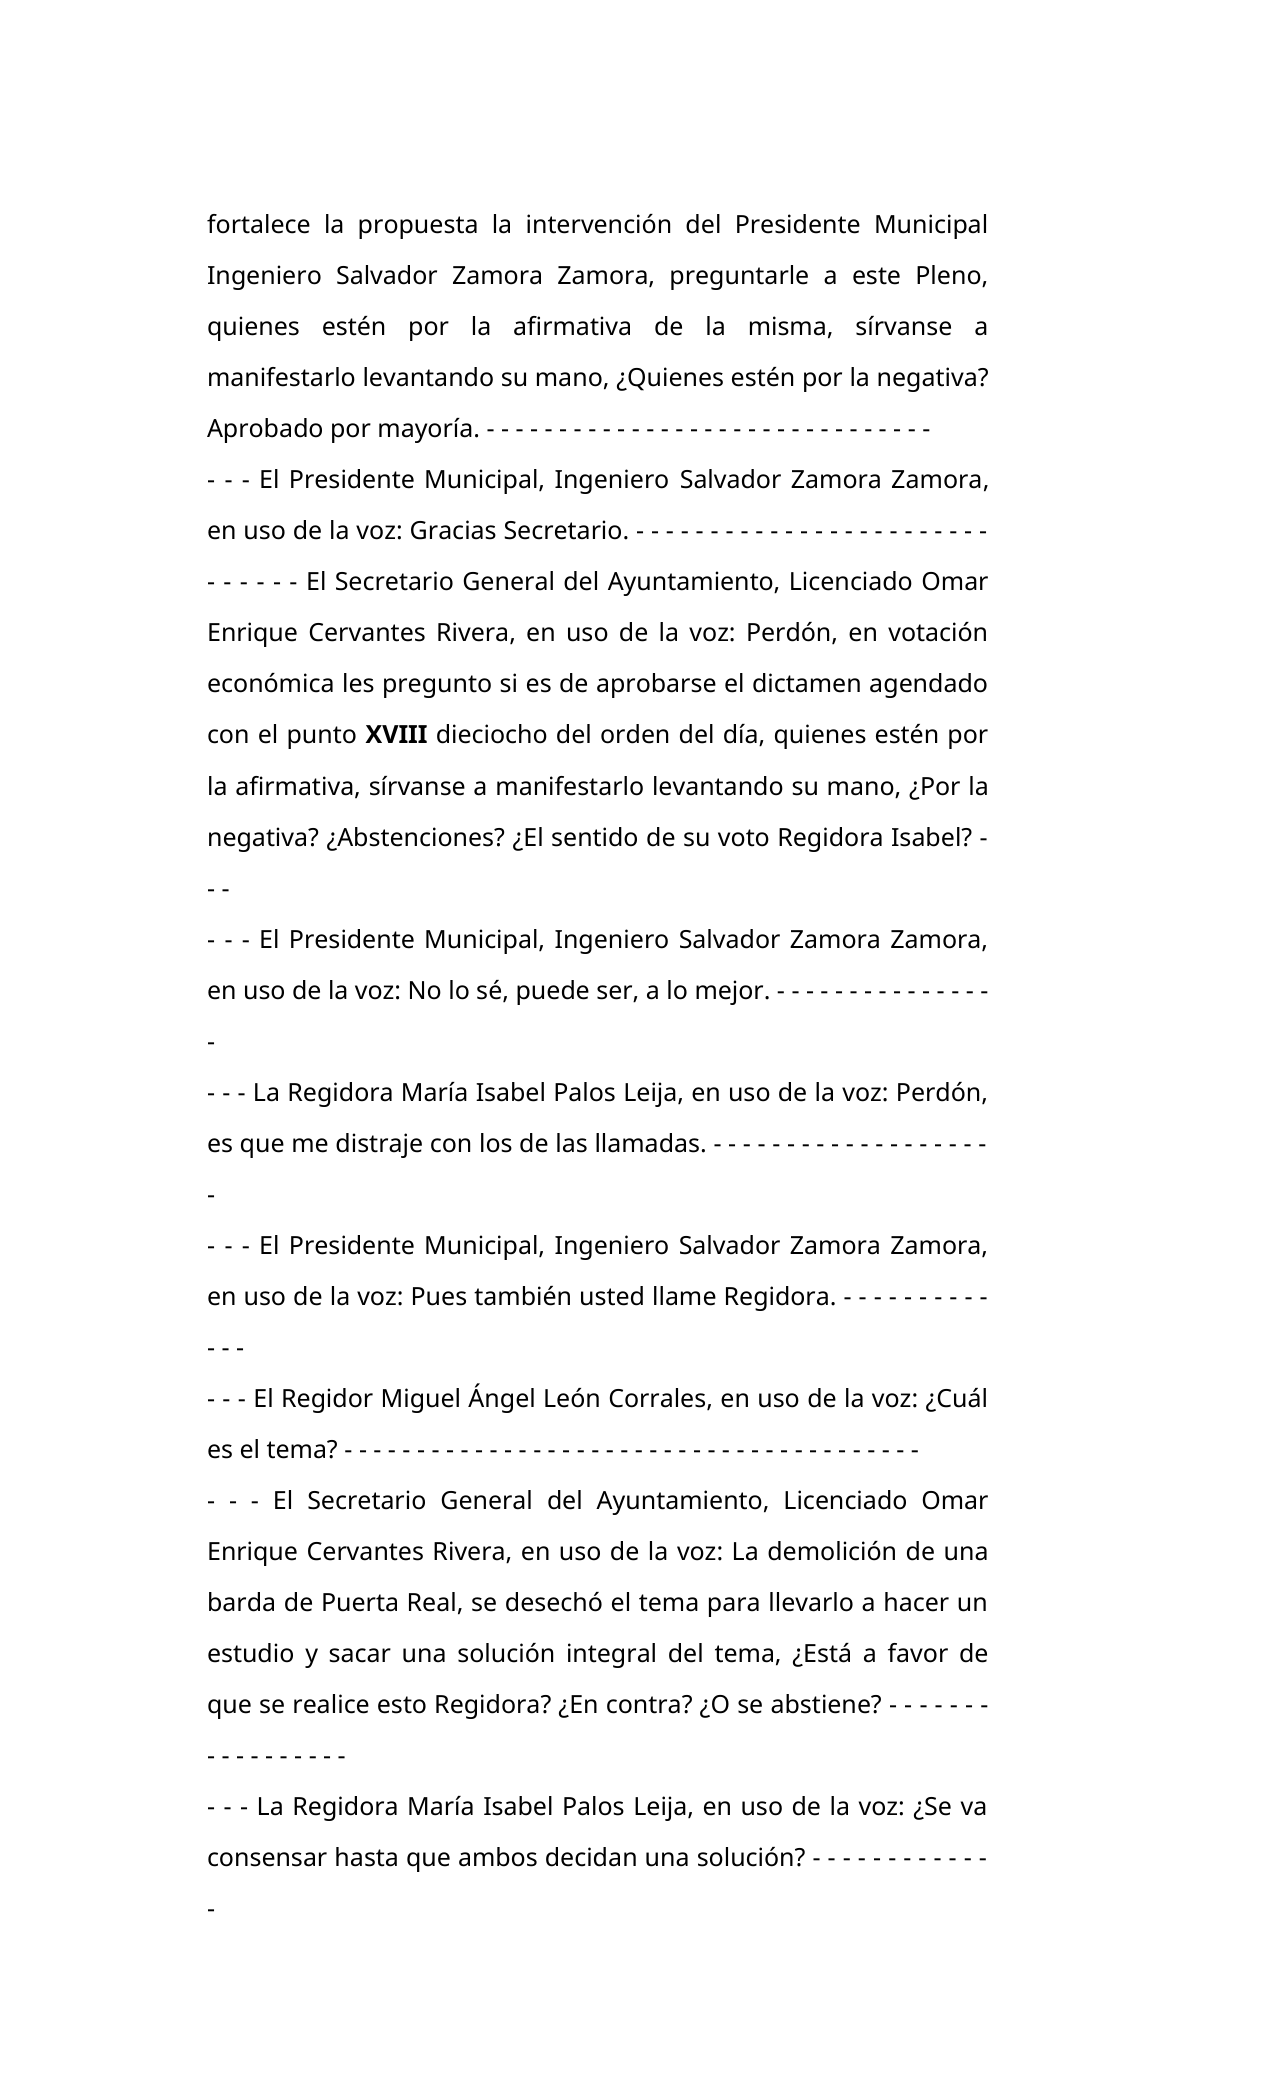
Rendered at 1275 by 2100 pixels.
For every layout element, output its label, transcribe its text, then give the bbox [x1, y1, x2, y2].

text - - - El Presidente Municipal, Ingeniero Salvador Zamora Zamora, en uso de la voz: Pues también usted llame Regidora. - - - - - - - - - - - - - [207, 1228, 989, 1364]
text - - - La Regidora María Isabel Palos Leija, en uso de la voz: Perdón, es que me distraje con los de las llamadas. - - - - - - - - - - - - - - - - - - - - [207, 1074, 989, 1211]
text - - - La Regidora María Isabel Palos Leija, en uso de la voz: ¿Se va consensar hasta que ambos decidan una solución? - - - - - - - - - - - - - [207, 1789, 989, 1925]
text - - - El Secretario General del Ayuntamiento, Licenciado Omar Enrique Cervantes Rivera, en uso de la voz: La demolición de una barda de Puerta Real, se desechó el tema para llevarlo a hacer un estudio y sacar una solución integral del tema, ¿Está a favor de que se realice esto Regidora? ¿En contra? ¿O se abstiene? - - - - - - - - - - - - - - - - - [207, 1483, 989, 1772]
text - - - El Presidente Municipal, Ingeniero Salvador Zamora Zamora, en uso de la voz: Gracias Secretario. - - - - - - - - - - - - - - - - - - - - - - - - - - - - - - El Secretario General del Ayuntamiento, Licenciado Omar Enrique Cervantes Rivera, en uso de la voz: Perdón, en votación económica les pregunto si es de aprobarse el dictamen agendado con el punto XVIII dieciocho del orden del día, quienes estén por la afirmativa, sírvanse a manifestarlo levantando su mano, ¿Por la negativa? ¿Abstenciones? ¿El sentido de su voto Regidora Isabel? - - - [207, 462, 989, 904]
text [207, 207, 989, 445]
text - - - El Regidor Miguel Ángel León Corrales, en uso de la voz: ¿Cuál es el tema? - - - - - - - - - - - - - - - - - - - - - - - - - - - - - - - - - - - - - - - - [207, 1381, 989, 1466]
text - - - El Presidente Municipal, Ingeniero Salvador Zamora Zamora, en uso de la voz: No lo sé, puede ser, a lo mejor. - - - - - - - - - - - - - - - - [207, 921, 989, 1057]
